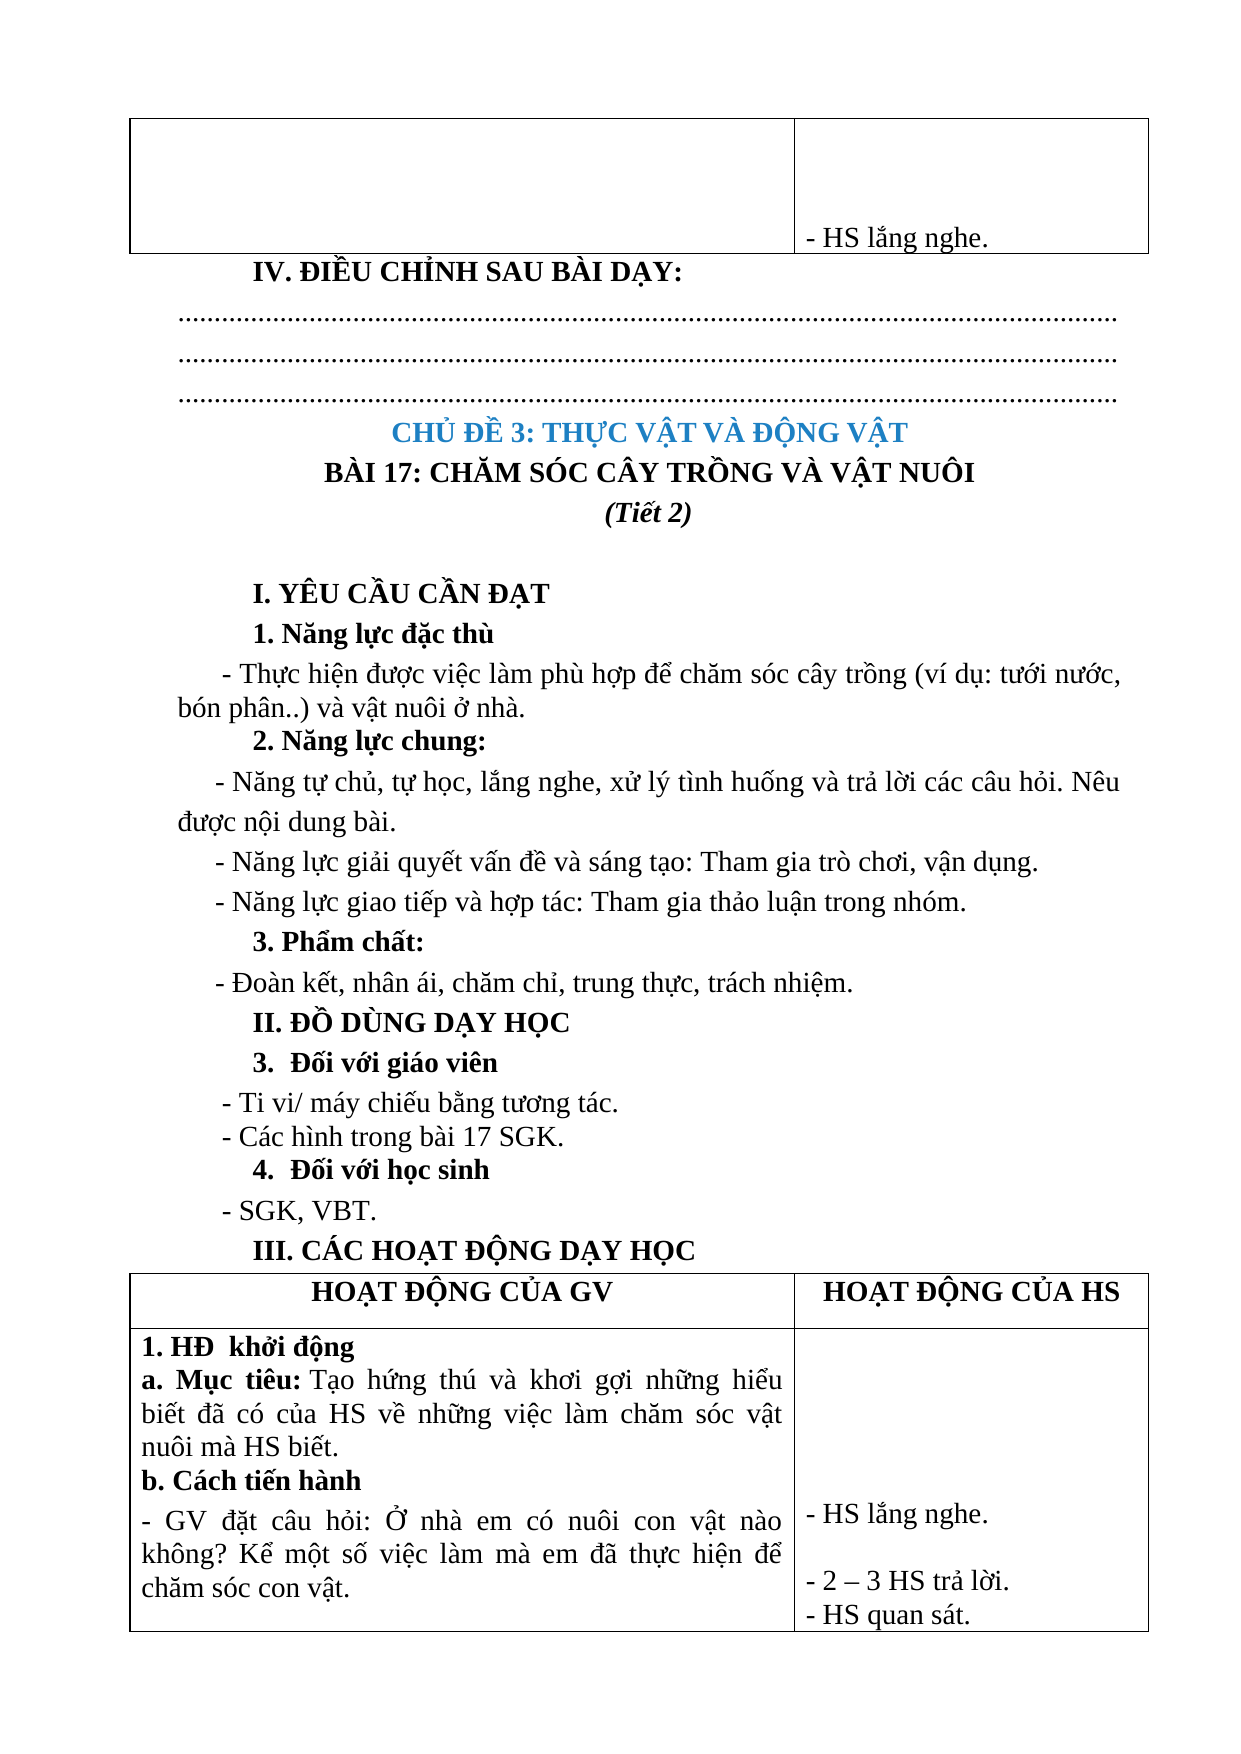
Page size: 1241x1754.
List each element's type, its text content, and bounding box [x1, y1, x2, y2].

list Đối với giáo viên [252, 1045, 1122, 1079]
table_header HOẠT ĐỘNG CỦA HS [795, 1274, 1148, 1328]
text - Ti vi/ máy chiếu bằng tương tác. [222, 1085, 1122, 1119]
text ................................................................................................................................. [177, 294, 1122, 328]
list 1. Năng lực đặc thù [252, 616, 1122, 650]
text CHỦ ĐỀ 3: THỰC VẬT VÀ ĐỘNG VẬT [177, 415, 1122, 449]
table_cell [795, 119, 1148, 253]
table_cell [131, 119, 794, 253]
text - Năng lực giao tiếp và hợp tác: Tham gia thảo luận trong nhóm. [177, 884, 1122, 918]
text - Đoàn kết, nhân ái, chăm chỉ, trung thực, trách nhiệm. [177, 965, 1122, 998]
text II. ĐỒ DÙNG DẠY HỌC [177, 1005, 1122, 1038]
text IV. ĐIỀU CHỈNH SAU BÀI DẠY: [177, 254, 1122, 288]
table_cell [131, 1329, 794, 1631]
text (Tiết 2) [177, 496, 1122, 529]
list 2. Năng lực chung: [252, 723, 1122, 757]
text - Năng lực giải quyết vấn đề và sáng tạo: Tham gia trò chơi, vận dụng. [177, 844, 1122, 878]
table_header HOẠT ĐỘNG CỦA GV [131, 1274, 794, 1328]
text BÀI 17: CHĂM SÓC CÂY TRỒNG VÀ VẬT NUÔI [177, 455, 1122, 489]
text - Năng tự chủ, tự học, lắng nghe, xử lý tình huống và trả lời các câu hỏi. Nêu được nội dung bài. [177, 764, 1122, 837]
list Đối với học sinh [252, 1152, 1122, 1186]
text ................................................................................................................................. [177, 375, 1122, 408]
text ................................................................................................................................. [177, 335, 1122, 368]
text - Các hình trong bài 17 SGK. [222, 1119, 1122, 1152]
list 3. Phẩm chất: [252, 924, 1122, 958]
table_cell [795, 1329, 1148, 1631]
text - SGK, VBT. [177, 1193, 1122, 1226]
list I. YÊU CẦU CẦN ĐẠT [252, 576, 1122, 609]
text - Thực hiện được việc làm phù hợp để chăm sóc cây trồng (ví dụ: tưới nước, bón phân..) và vật nuôi ở nhà. [177, 656, 1122, 723]
text III. CÁC HOẠT ĐỘNG DẠY HỌC [177, 1233, 1122, 1266]
